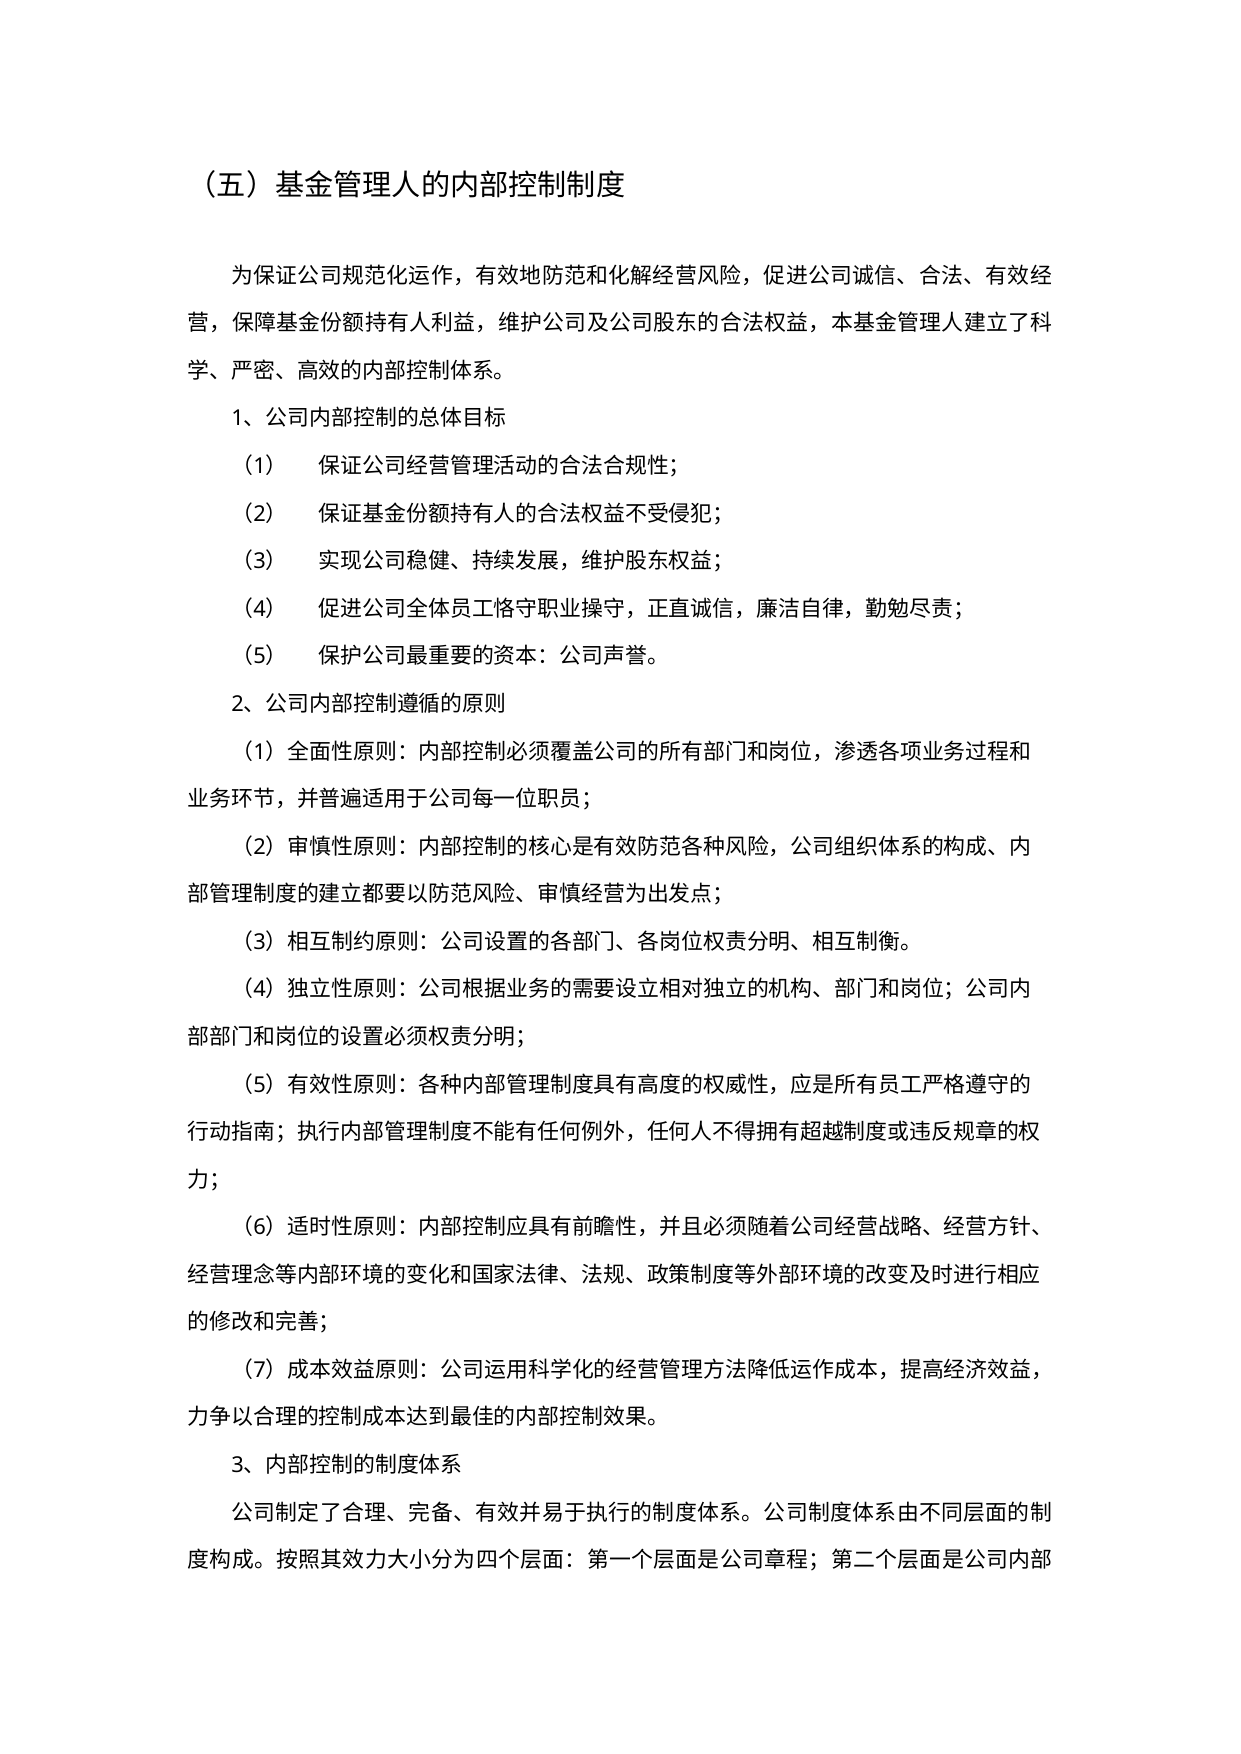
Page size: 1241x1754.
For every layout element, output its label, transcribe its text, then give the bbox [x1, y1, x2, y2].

list 保护公司最重要的资本：公司声誉。 [187, 638, 1053, 670]
list 保证公司经营管理活动的合法合规性； [187, 448, 1053, 480]
text 2、公司内部控制遵循的原则 [187, 686, 1053, 718]
subtitle （五）基金管理人的内部控制制度 [187, 162, 1053, 204]
text （6）适时性原则：内部控制应具有前瞻性，并且必须随着公司经营战略、经营方针、经营理念等内部环境的变化和国家法律、法规、政策制度等外部环境的改变及时进行相应的修改和完善； [187, 1209, 1053, 1336]
text （4）独立性原则：公司根据业务的需要设立相对独立的机构、部门和岗位；公司内部部门和岗位的设置必须权责分明； [187, 971, 1053, 1051]
text （5）有效性原则：各种内部管理制度具有高度的权威性，应是所有员工严格遵守的行动指南；执行内部管理制度不能有任何例外，任何人不得拥有超越制度或违反规章的权力； [187, 1067, 1053, 1193]
text 为保证公司规范化运作，有效地防范和化解经营风险，促进公司诚信、合法、有效经营，保障基金份额持有人利益，维护公司及公司股东的合法权益，本基金管理人建立了科学、严密、高效的内部控制体系。 [187, 258, 1053, 384]
text （7）成本效益原则：公司运用科学化的经营管理方法降低运作成本，提高经济效益，力争以合理的控制成本达到最佳的内部控制效果。 [187, 1352, 1053, 1431]
text 1、公司内部控制的总体目标 [187, 400, 1053, 432]
list 保证基金份额持有人的合法权益不受侵犯； [187, 496, 1053, 527]
text （1）全面性原则：内部控制必须覆盖公司的所有部门和岗位，渗透各项业务过程和业务环节，并普遍适用于公司每一位职员； [187, 734, 1053, 813]
text （3）相互制约原则：公司设置的各部门、各岗位权责分明、相互制衡。 [187, 924, 1053, 956]
list 实现公司稳健、持续发展，维护股东权益； [187, 543, 1053, 575]
text （2）审慎性原则：内部控制的核心是有效防范各种风险，公司组织体系的构成、内部管理制度的建立都要以防范风险、审慎经营为出发点； [187, 829, 1053, 908]
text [187, 1494, 1053, 1574]
text 3、内部控制的制度体系 [231, 1447, 1053, 1479]
list 促进公司全体员工恪守职业操守，正直诚信，廉洁自律，勤勉尽责； [187, 591, 1053, 623]
